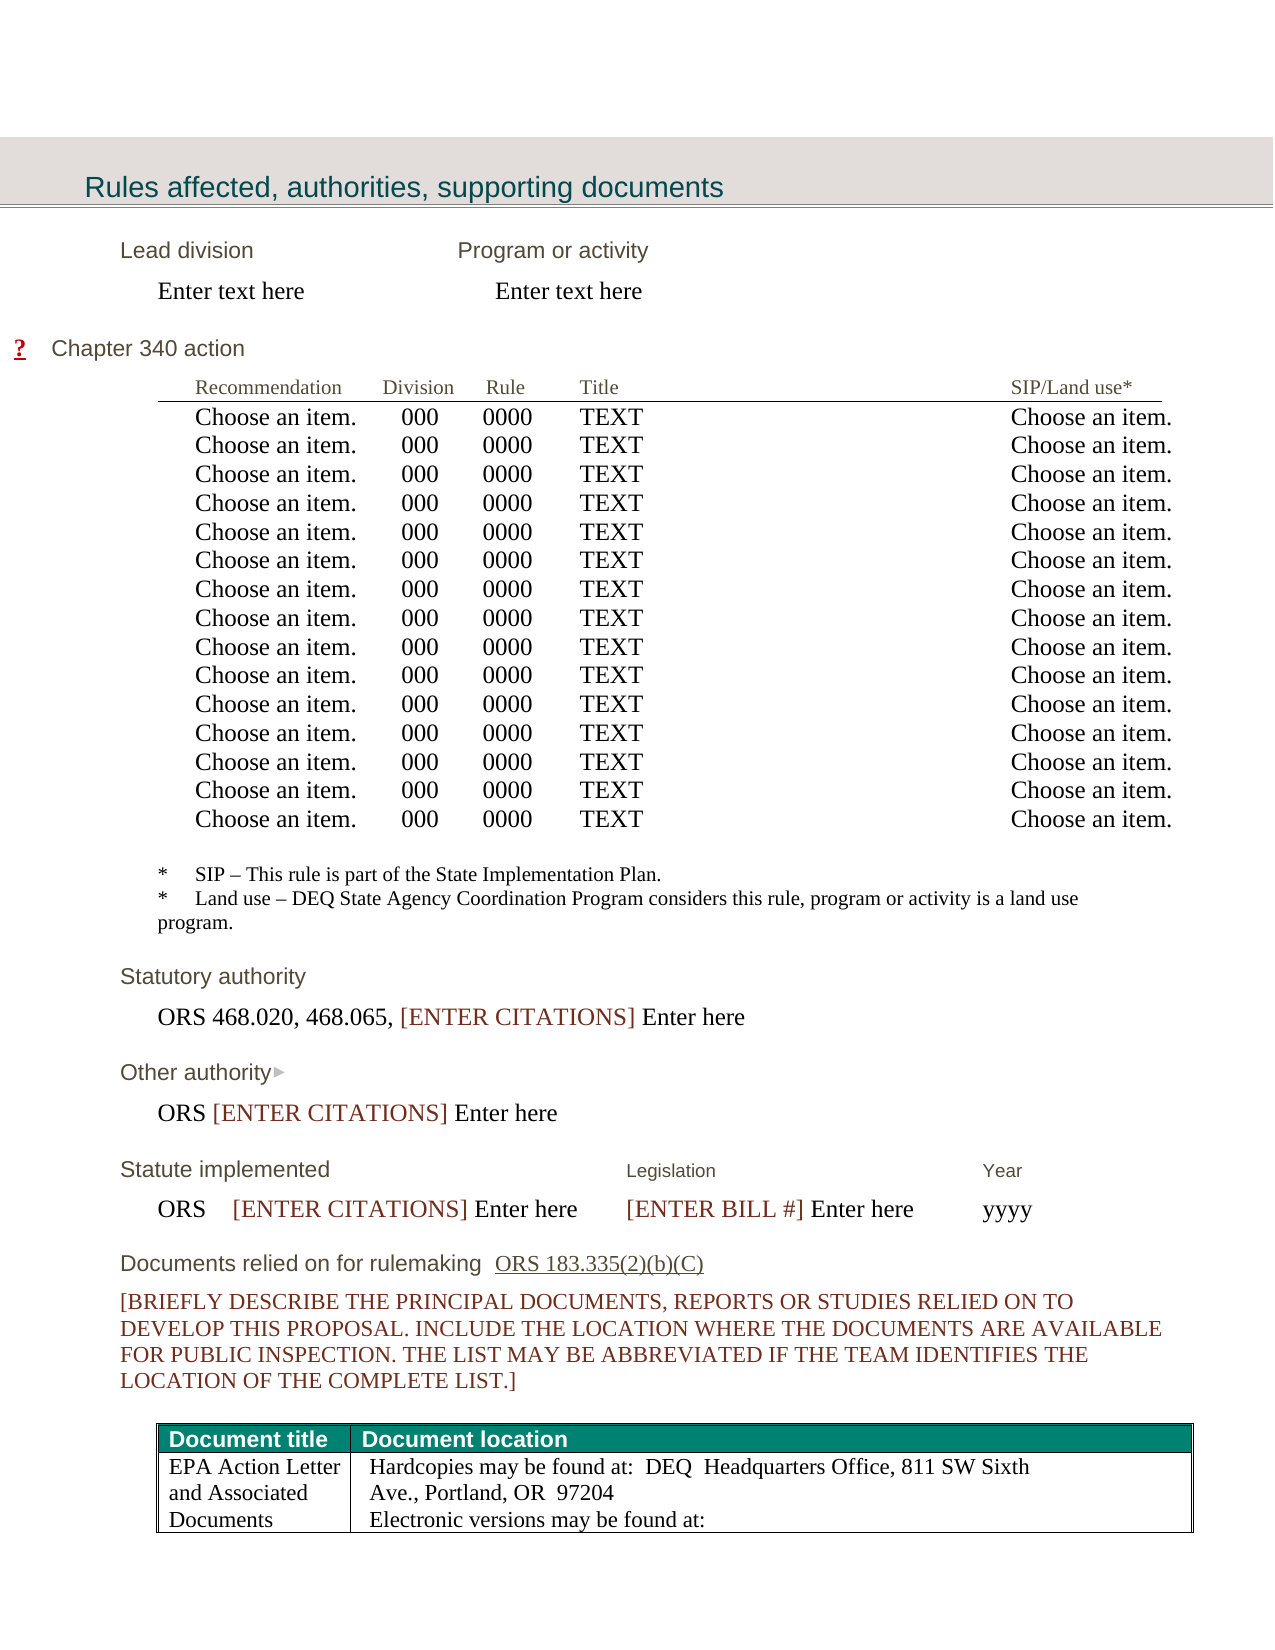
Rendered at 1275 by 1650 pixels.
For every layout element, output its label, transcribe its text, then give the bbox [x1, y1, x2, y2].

text Recommendation Division Rule Title SIP/Land use* [157, 375, 1162, 402]
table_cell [159, 1453, 350, 1532]
text Lead division Program or activity [120, 237, 1181, 263]
text 000 0000 TEXT [82, 546, 1181, 574]
text 000 0000 TEXT [82, 632, 1181, 661]
text 000 0000 TEXT [82, 488, 1181, 517]
text Other authority [120, 1059, 1181, 1086]
text ? Chapter 340 action [7, 333, 1181, 362]
text 000 0000 TEXT [82, 776, 1181, 804]
text 000 0000 TEXT [82, 747, 1181, 776]
text Statute implemented Legislation Year [120, 1156, 1181, 1182]
table_header Rules affected, authorities, supporting documents [0, 137, 1273, 204]
text ORS [ENTER CITATIONS] Enter here [120, 1098, 1181, 1127]
text 000 0000 TEXT [82, 574, 1181, 603]
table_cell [351, 1453, 1191, 1532]
text 000 0000 TEXT [82, 603, 1181, 632]
text 000 0000 TEXT [82, 718, 1181, 747]
text 000 0000 TEXT [82, 431, 1181, 459]
text [BRIEFLY DESCRIBE THE PRINCIPAL DOCUMENTS, REPORTS OR STUDIES RELIED ON TO DEVELOP THIS PROPOSAL. INCLUDE THE LOCATION WHERE THE DOCUMENTS ARE AVAILABLE FOR PUBLIC INSPECTION. THE LIST MAY BE ABBREVIATED IF THE TEAM IDENTIFIES THE LOCATION OF THE COMPLETE LIST.] [120, 1288, 1181, 1394]
text Statutory authority [120, 963, 1181, 989]
text ORS [ENTER CITATIONS] Enter here [ENTER BILL #] Enter here yyyy [157, 1194, 1181, 1223]
text ORS 468.020, 468.065, [ENTER CITATIONS] Enter here [157, 1002, 1181, 1030]
table_header Document title [159, 1426, 350, 1452]
text 000 0000 TEXT [82, 804, 1181, 833]
text 000 0000 TEXT [82, 459, 1181, 488]
list * Land use – DEQ State Agency Coordination Program considers this rule, program or activity is a land use program. [157, 886, 1151, 934]
text * SIP – This rule is part of the State Implementation Plan. [157, 862, 1151, 886]
text 000 0000 TEXT [82, 402, 1181, 431]
text Enter text here Enter text here [120, 276, 1115, 305]
text Documents relied on for rulemaking ORS 183.335(2)(b)(C) [120, 1249, 1179, 1276]
text 000 0000 TEXT [82, 517, 1181, 546]
text 000 0000 TEXT [82, 689, 1181, 718]
text 000 0000 TEXT [82, 661, 1181, 689]
table_header Document location [351, 1426, 1191, 1452]
